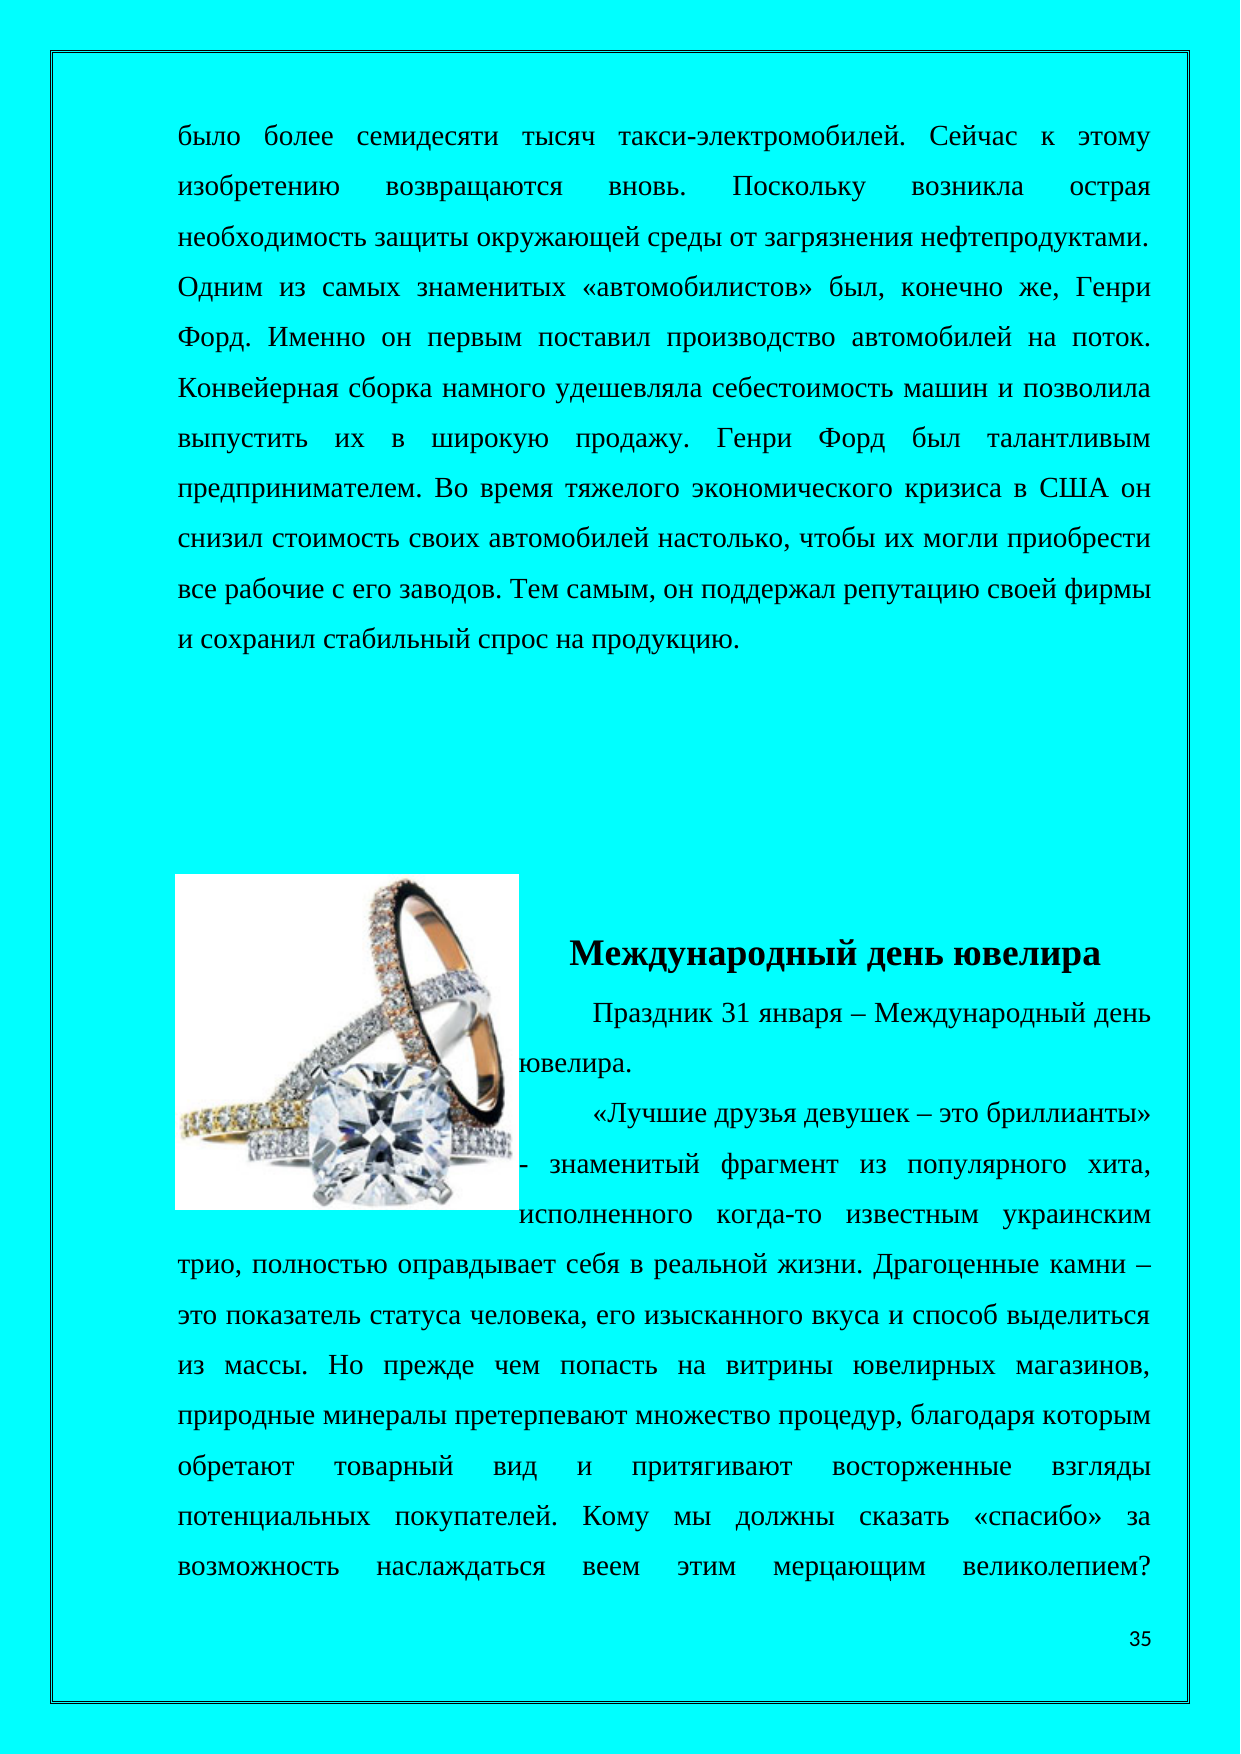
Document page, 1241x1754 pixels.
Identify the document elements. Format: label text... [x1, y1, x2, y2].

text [177, 1096, 1152, 1582]
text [177, 118, 1152, 252]
text Международный день ювелира [519, 930, 1152, 973]
text Праздник 31 января – Международный день ювелира. [519, 995, 1152, 1079]
text Одним из самых знаменитых «автомобилистов» был, конечно же, Генри Форд. Именно он первым поставил производство автомобилей на поток. Конвейерная сборка намного удешевляла себестоимость машин и позволила выпустить их в широкую продажу. Генри Форд был талантливым предпринимателем. Во время тяжелого экономического кризиса в США он снизил стоимость своих автомобилей настолько, чтобы их могли приобрести все рабочие с его заводов. Тем самым, он поддержал репутацию своей фирмы и сохранил стабильный спрос на продукцию. [177, 269, 1152, 655]
picture [175, 874, 519, 1210]
